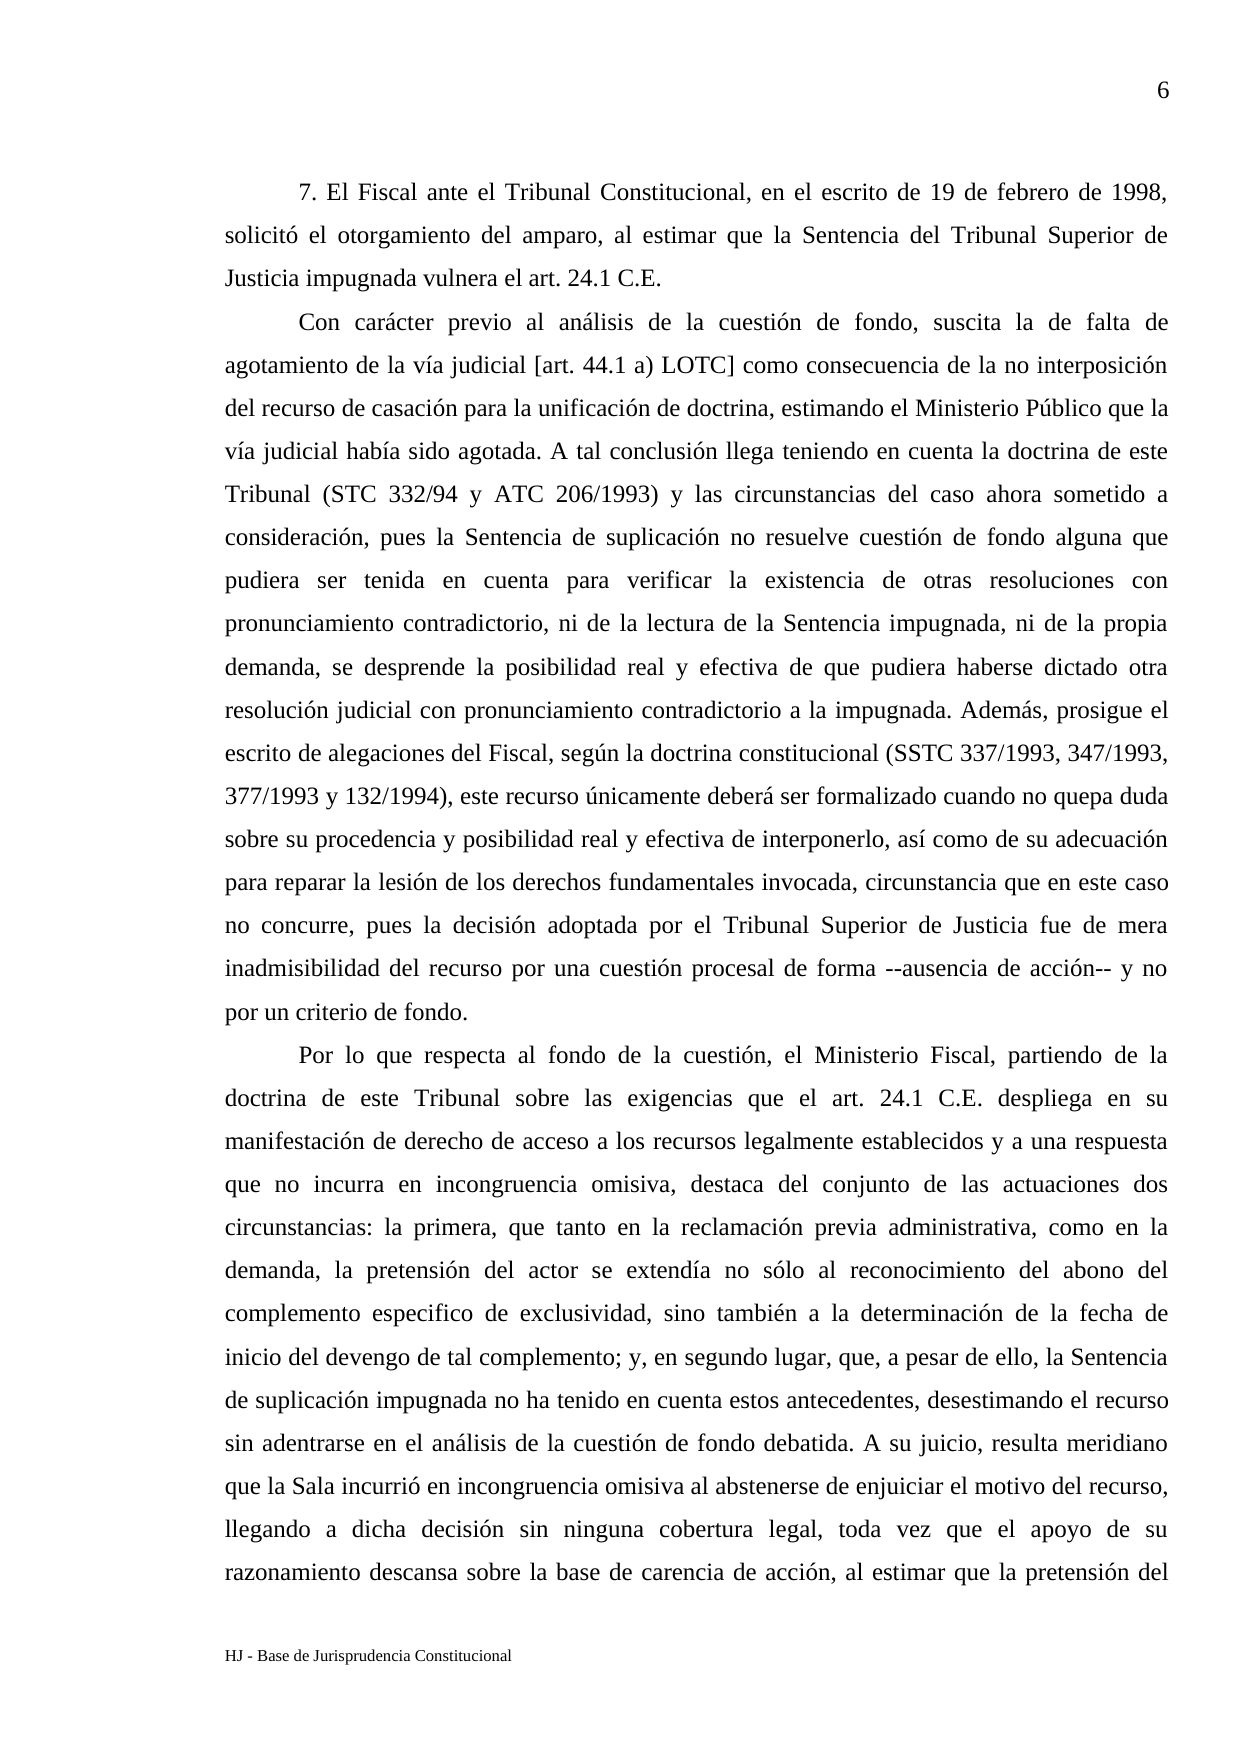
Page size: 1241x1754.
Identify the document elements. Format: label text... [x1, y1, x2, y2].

text 7. El Fiscal ante el Tribunal Constitucional, en el escrito de 19 de febrero de 1998, solicitó el otorgamiento del amparo, al estimar que la Sentencia del Tribunal Superior de Justicia impugnada vulnera el art. 24.1 C.E. [224, 177, 1169, 292]
text Con carácter previo al análisis de la cuestión de fondo, suscita la de falta de agotamiento de la vía judicial [art. 44.1 a) LOTC] como consecuencia de la no interposición del recurso de casación para la unificación de doctrina, estimando el Ministerio Público que la vía judicial había sido agotada. A tal conclusión llega teniendo en cuenta la doctrina de este Tribunal (STC 332/94 y ATC 206/1993) y las circunstancias del caso ahora sometido a consideración, pues la Sentencia de suplicación no resuelve cuestión de fondo alguna que pudiera ser tenida en cuenta para verificar la existencia de otras resoluciones con pronunciamiento contradictorio, ni de la lectura de la Sentencia impugnada, ni de la propia demanda, se desprende la posibilidad real y efectiva de que pudiera haberse dictado otra resolución judicial con pronunciamiento contradictorio a la impugnada. Además, prosigue el escrito de alegaciones del Fiscal, según la doctrina constitucional (SSTC 337/1993, 347/1993, 377/1993 y 132/1994), este recurso únicamente deberá ser formalizado cuando no quepa duda sobre su procedencia y posibilidad real y efectiva de interponerlo, así como de su adecuación para reparar la lesión de los derechos fundamentales invocada, circunstancia que en este caso no concurre, pues la decisión adoptada por el Tribunal Superior de Justicia fue de mera inadmisibilidad del recurso por una cuestión procesal de forma --ausencia de acción-- y no por un criterio de fondo. [224, 307, 1169, 1025]
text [224, 1040, 1169, 1586]
